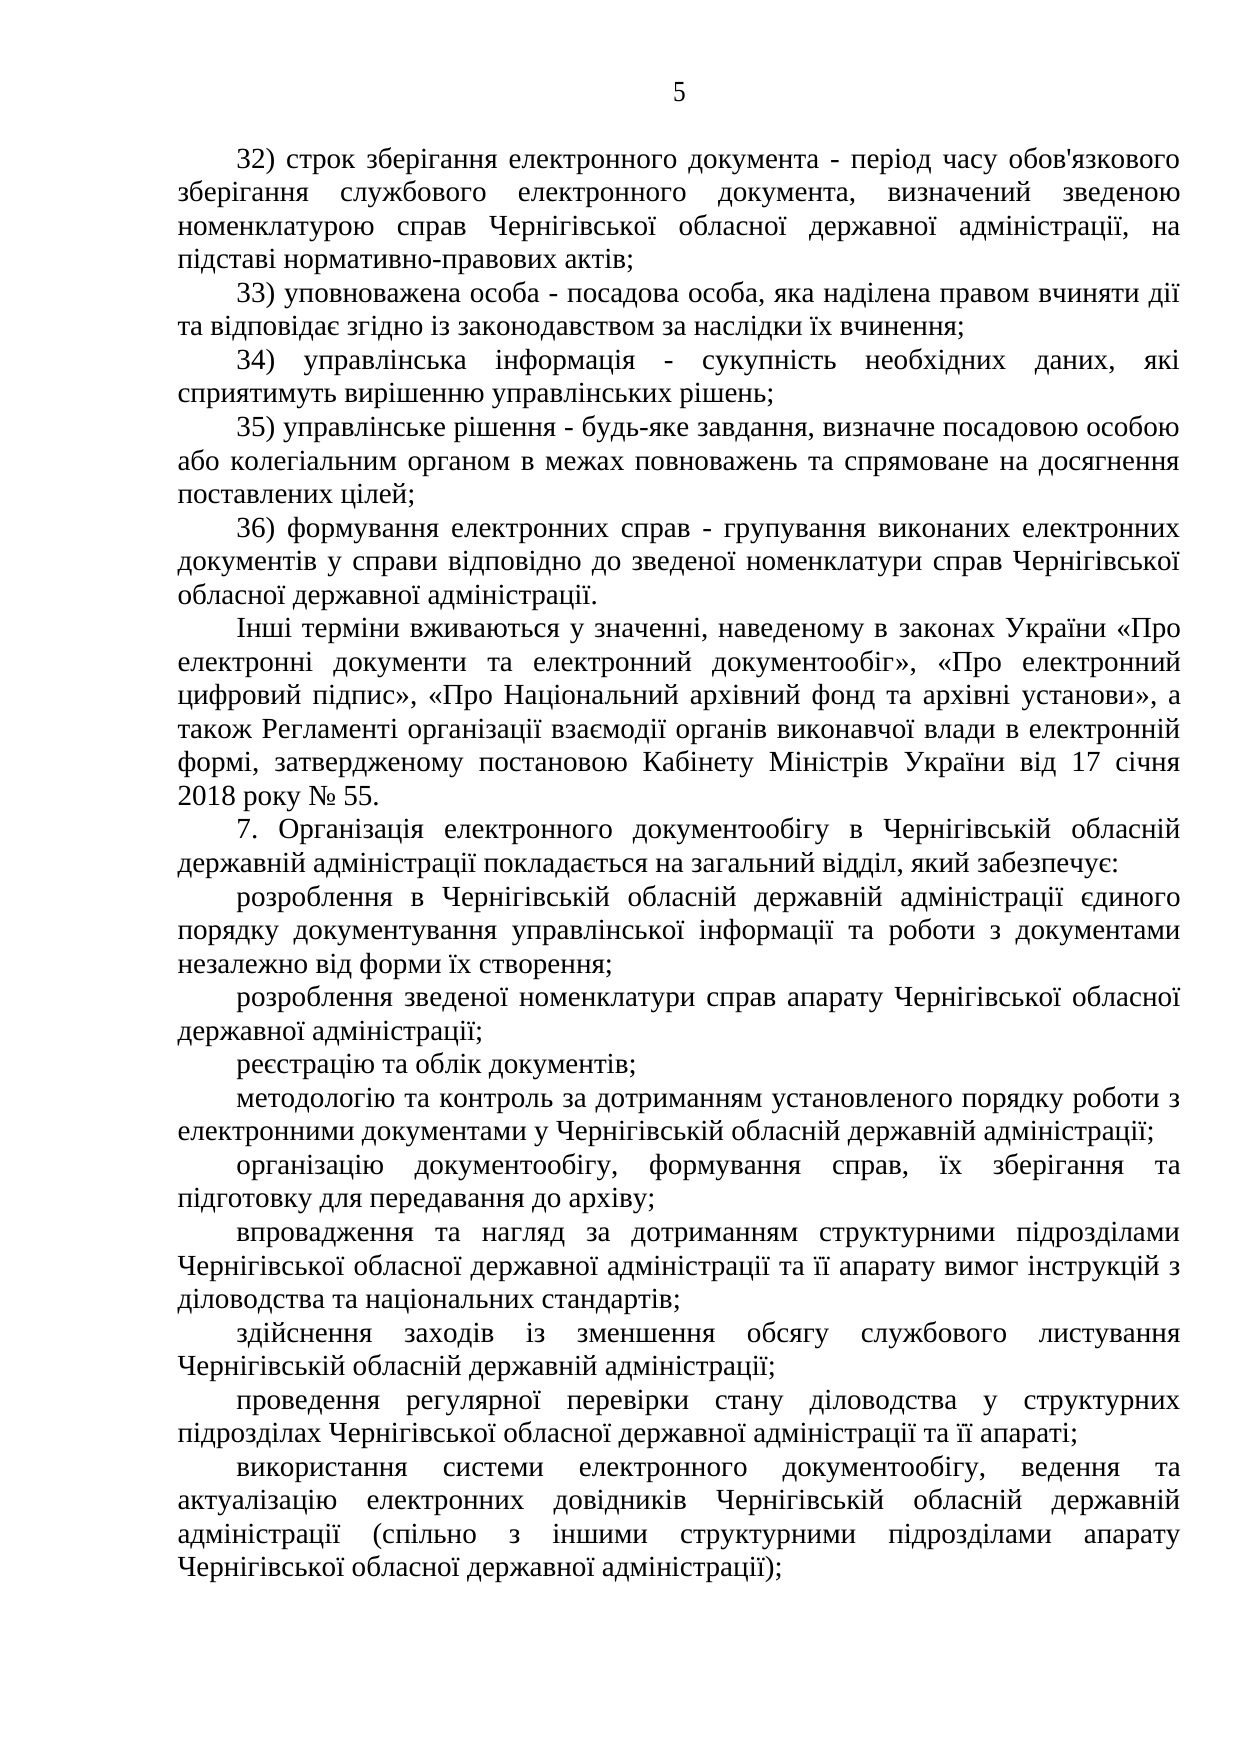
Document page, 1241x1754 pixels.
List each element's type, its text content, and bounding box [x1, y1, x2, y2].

text проведення регулярної перевірки стану діловодства у структурних підрозділах Чернігівської обласної державної адміністрації та її апараті; [177, 1382, 1181, 1449]
text 33) уповноважена особа - посадова особа, яка наділена правом вчиняти дії та відповідає згідно із законодавством за наслідки їх вчинення; [177, 275, 1181, 342]
text Інші терміни вживаються у значенні, наведеному в законах України «Про електронні документи та електронний документообіг», «Про електронний цифровий підпис», «Про Національний архівний фонд та архівні установи», а також Регламенті організації взаємодії органів виконавчої влади в електронній формі, затвердженому постановою Кабінету Міністрів України від 17 січня 2018 року № 55. [177, 610, 1181, 812]
text розроблення в Чернігівській обласній державній адміністрації єдиного порядку документування управлінської інформації та роботи з документами незалежно від форми їх створення; [177, 879, 1181, 979]
text впровадження та нагляд за дотриманням структурними підрозділами Чернігівської обласної державної адміністрації та її апарату вимог інструкцій з діловодства та національних стандартів; [177, 1214, 1181, 1315]
text реєстрацію та облік документів; [177, 1046, 1181, 1080]
text 7. Організація електронного документообігу в Чернігівській обласній державній адміністрації покладається на загальний відділ, який забезпечує: [177, 812, 1181, 879]
text методологію та контроль за дотриманням установленого порядку роботи з електронними документами у Чернігівській обласній державній адміністрації; [177, 1080, 1181, 1147]
text використання системи електронного документообігу, ведення та актуалізацію електронних довідників Чернігівській обласній державній адміністрації (спільно з іншими структурними підрозділами апарату Чернігівської обласної державної адміністрації); [177, 1449, 1181, 1583]
text організацію документообігу, формування справ, їх зберігання та підготовку для передавання до архіву; [177, 1147, 1181, 1214]
text 36) формування електронних справ - групування виконаних електронних документів у справи відповідно до зведеної номенклатури справ Чернігівської обласної державної адміністрації. [177, 510, 1181, 610]
text здійснення заходів із зменшення обсягу службового листування Чернігівській обласній державній адміністрації; [177, 1315, 1181, 1382]
text 35) управлінське рішення - будь-яке завдання, визначне посадовою особою або колегіальним органом в межах повноважень та спрямоване на досягнення поставлених цілей; [177, 409, 1181, 510]
text 34) управлінська інформація - сукупність необхідних даних, які сприятимуть вирішенню управлінських рішень; [177, 342, 1181, 409]
text 32) строк зберігання електронного документа - період часу обов'язкового зберігання службового електронного документа, визначений зведеною номенклатурою справ Чернігівської обласної державної адміністрації, на підставі нормативно-правових актів; [177, 141, 1181, 275]
text розроблення зведеної номенклатури справ апарату Чернігівської обласної державної адміністрації; [177, 979, 1181, 1046]
